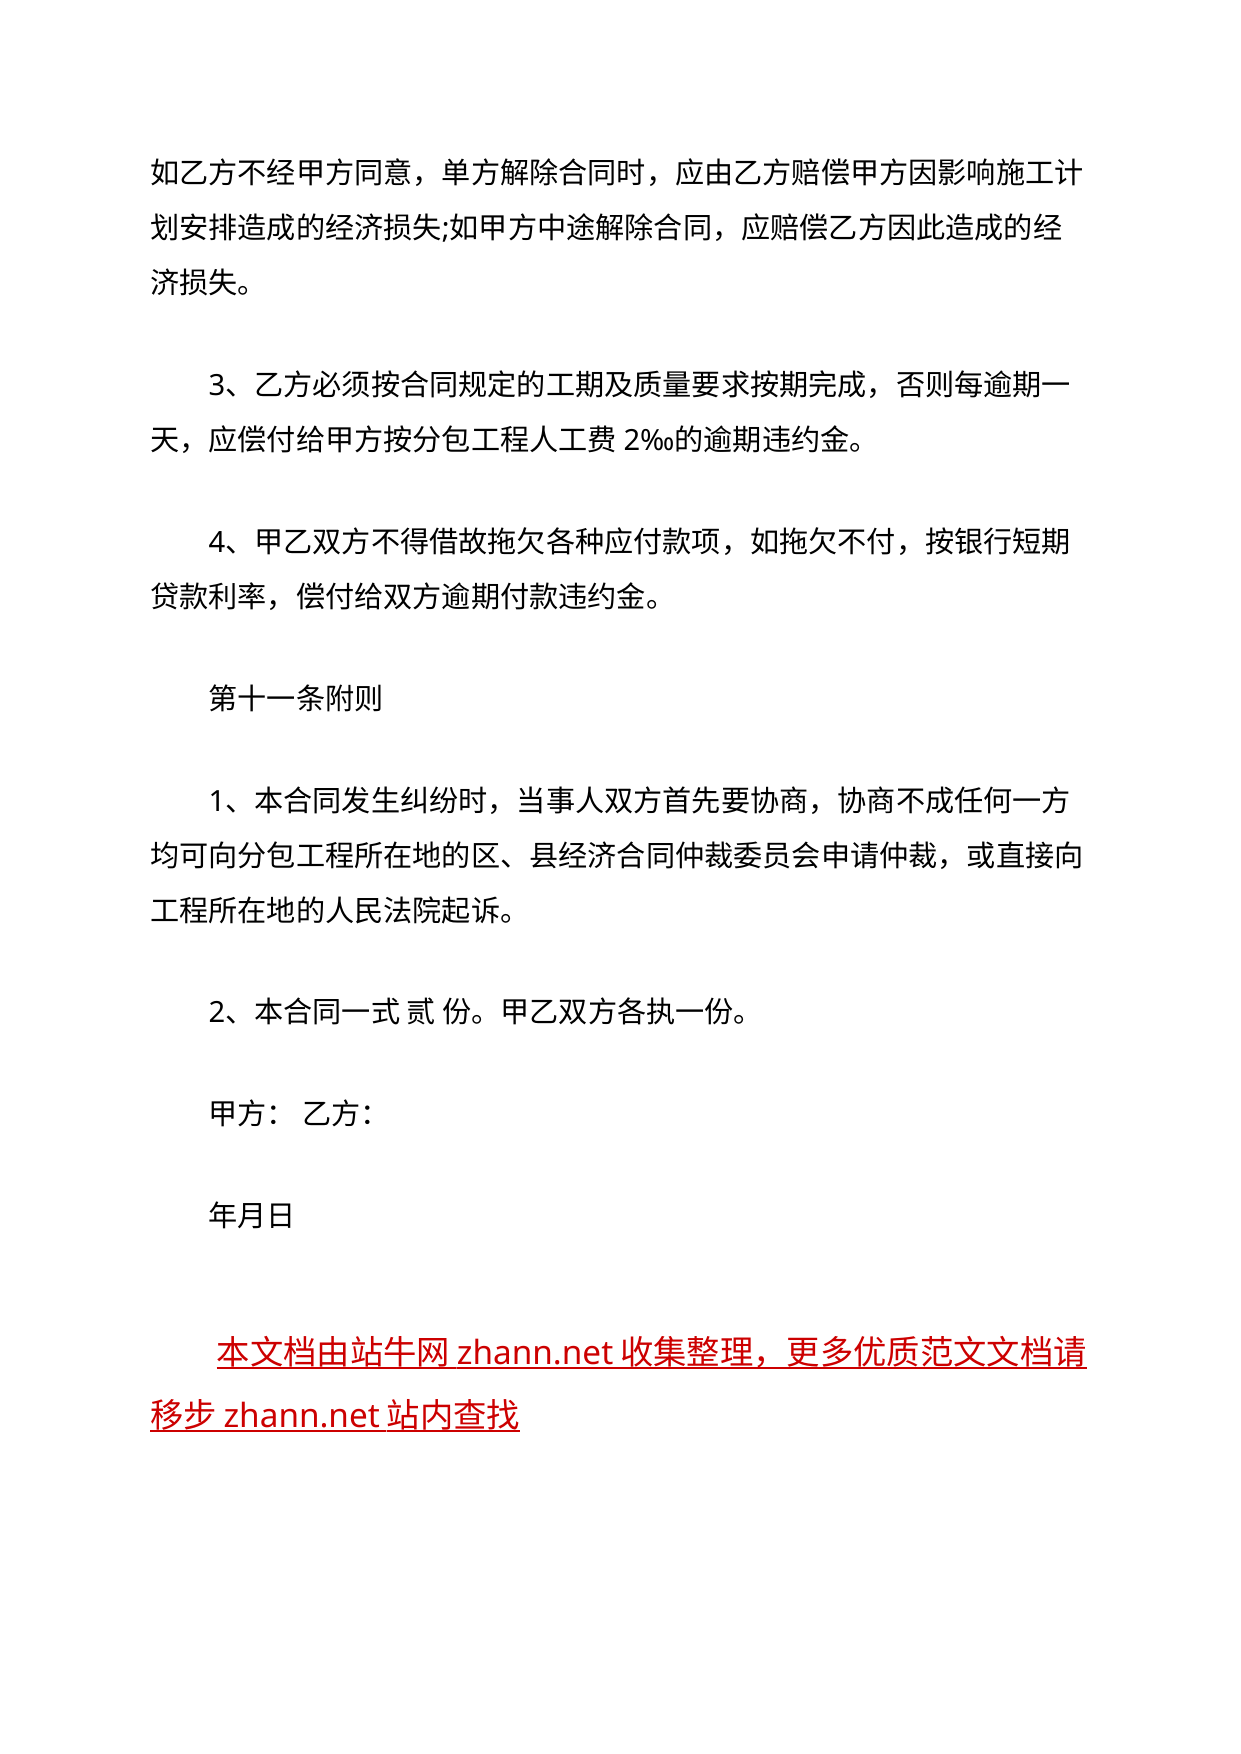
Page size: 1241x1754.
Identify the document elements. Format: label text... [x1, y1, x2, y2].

text 2、本合同一式 贰 份。甲乙双方各执一份。 [150, 989, 1090, 1031]
text 年月日 [150, 1193, 1090, 1235]
text 第十一条附则 [150, 675, 1090, 718]
text 4、甲乙双方不得借故拖欠各种应付款项，如拖欠不付，按银行短期贷款利率，偿付给双方逾期付款违约金。 [150, 519, 1090, 616]
text 本文档由站牛网zhann.net收集整理，更多优质范文文档请移步zhann.net站内查找 [150, 1326, 1090, 1437]
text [150, 150, 1090, 302]
text 3、乙方必须按合同规定的工期及质量要求按期完成，否则每逾期一天，应偿付给甲方按分包工程人工费 2‰的逾期违约金。 [150, 362, 1090, 459]
text 甲方： 乙方： [150, 1091, 1090, 1133]
text 1、本合同发生纠纷时，当事人双方首先要协商，协商不成任何一方均可向分包工程所在地的区、县经济合同仲裁委员会申请仲裁，或直接向工程所在地的人民法院起诉。 [150, 777, 1090, 929]
